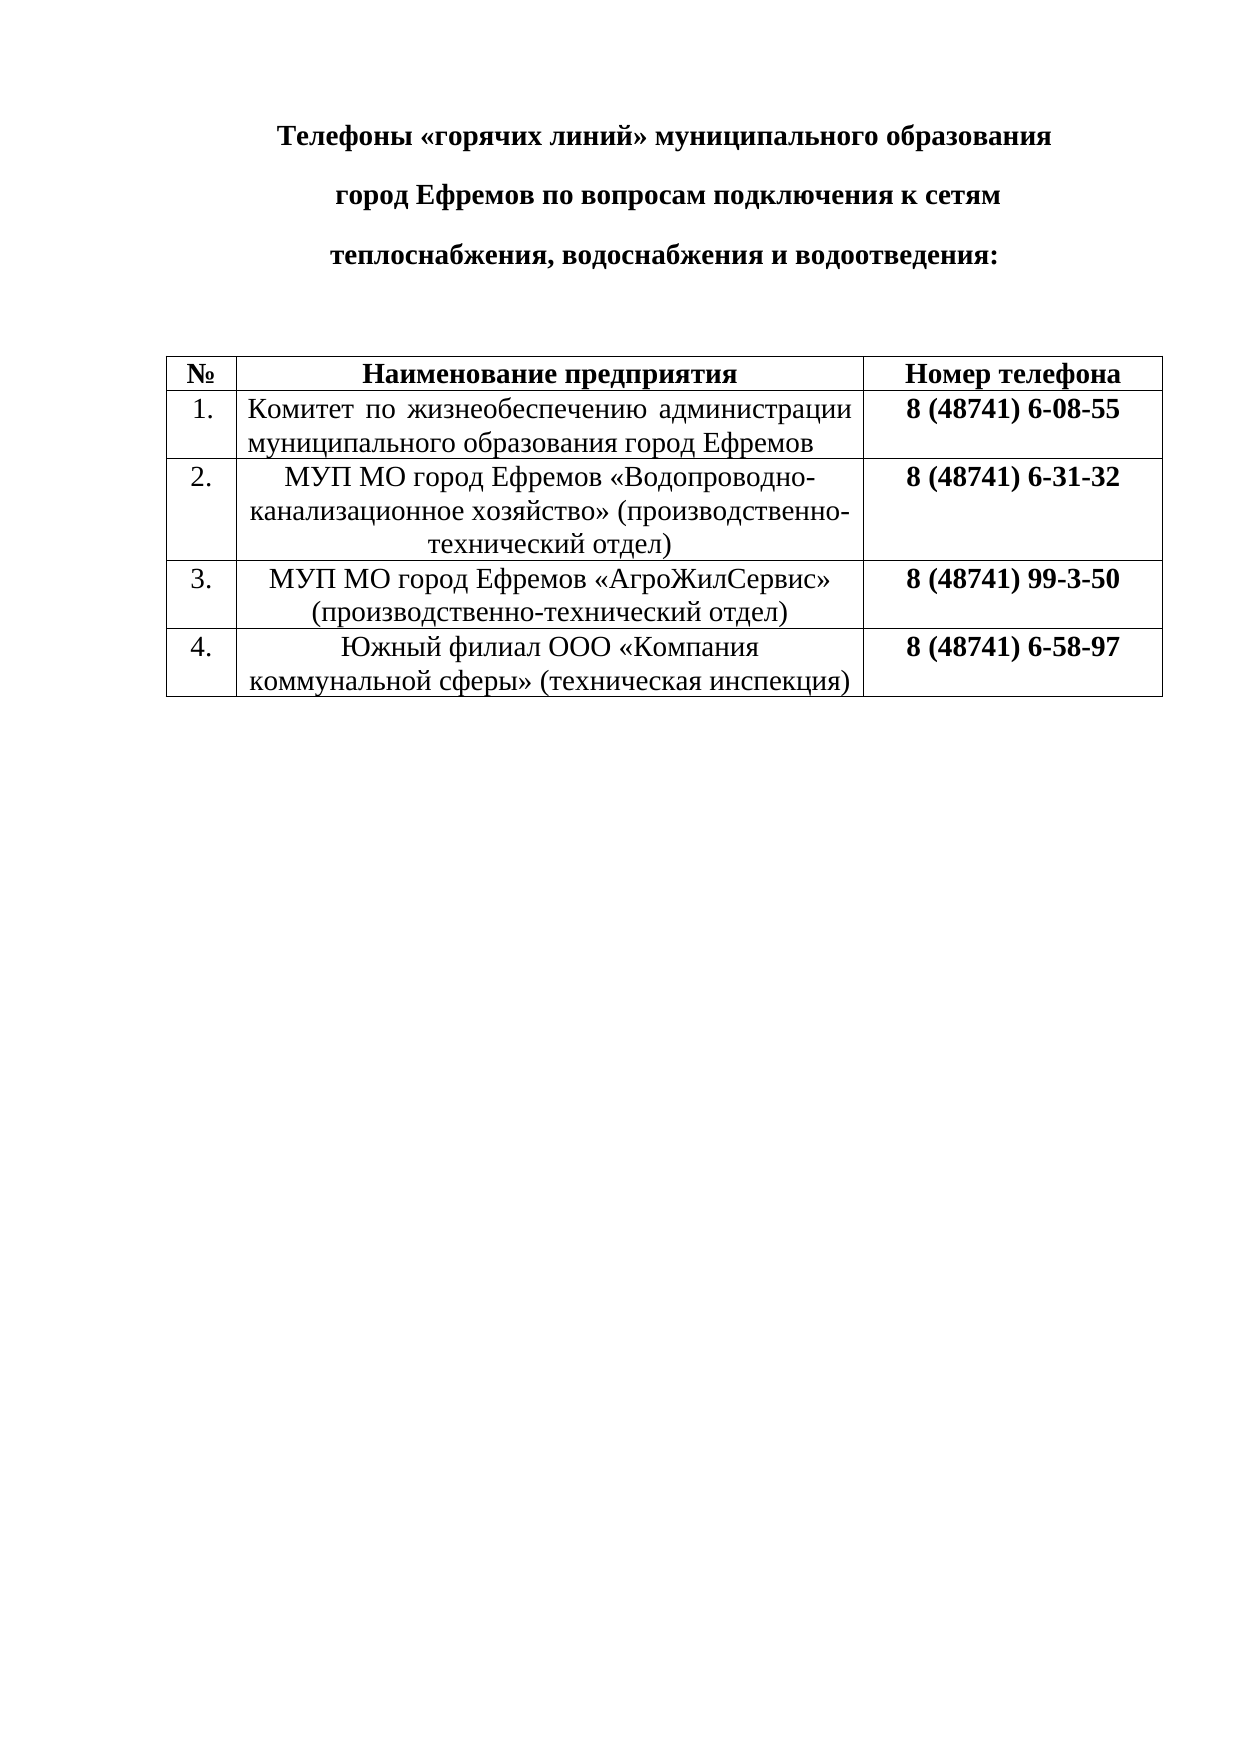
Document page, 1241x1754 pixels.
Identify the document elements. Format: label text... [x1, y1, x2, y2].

table_header Наименование предприятия [237, 357, 863, 390]
table_header Номер телефона [864, 357, 1162, 390]
text Телефоны «горячих линий» муниципального образования [177, 118, 1152, 152]
text город Ефремов по вопросам подключения к сетям [177, 177, 1152, 211]
table_cell 8 (48741) 6-58-97 [864, 629, 1162, 696]
table_header № [167, 357, 236, 390]
table_cell 3. [167, 561, 236, 628]
table_cell МУП МО город Ефремов «Водопроводно-канализационное хозяйство» (производственно-технический отдел) [237, 459, 863, 560]
table_cell 2. [167, 459, 236, 560]
table_cell 8 (48741) 99-3-50 [864, 561, 1162, 628]
table_cell 1. [167, 391, 236, 458]
table_cell Комитет по жизнеобеспечению администрации муниципального образования город Ефремов [237, 391, 863, 458]
table_cell 8 (48741) 6-31-32 [864, 459, 1162, 560]
text теплоснабжения, водоснабжения и водоотведения: [177, 237, 1152, 270]
table_cell Южный филиал ООО «Компания коммунальной сферы» (техническая инспекция) [237, 629, 863, 696]
table_cell 8 (48741) 6-08-55 [864, 391, 1162, 458]
table_cell МУП МО город Ефремов «АгроЖилСервис» (производственно-технический отдел) [237, 561, 863, 628]
table_cell 4. [167, 629, 236, 696]
